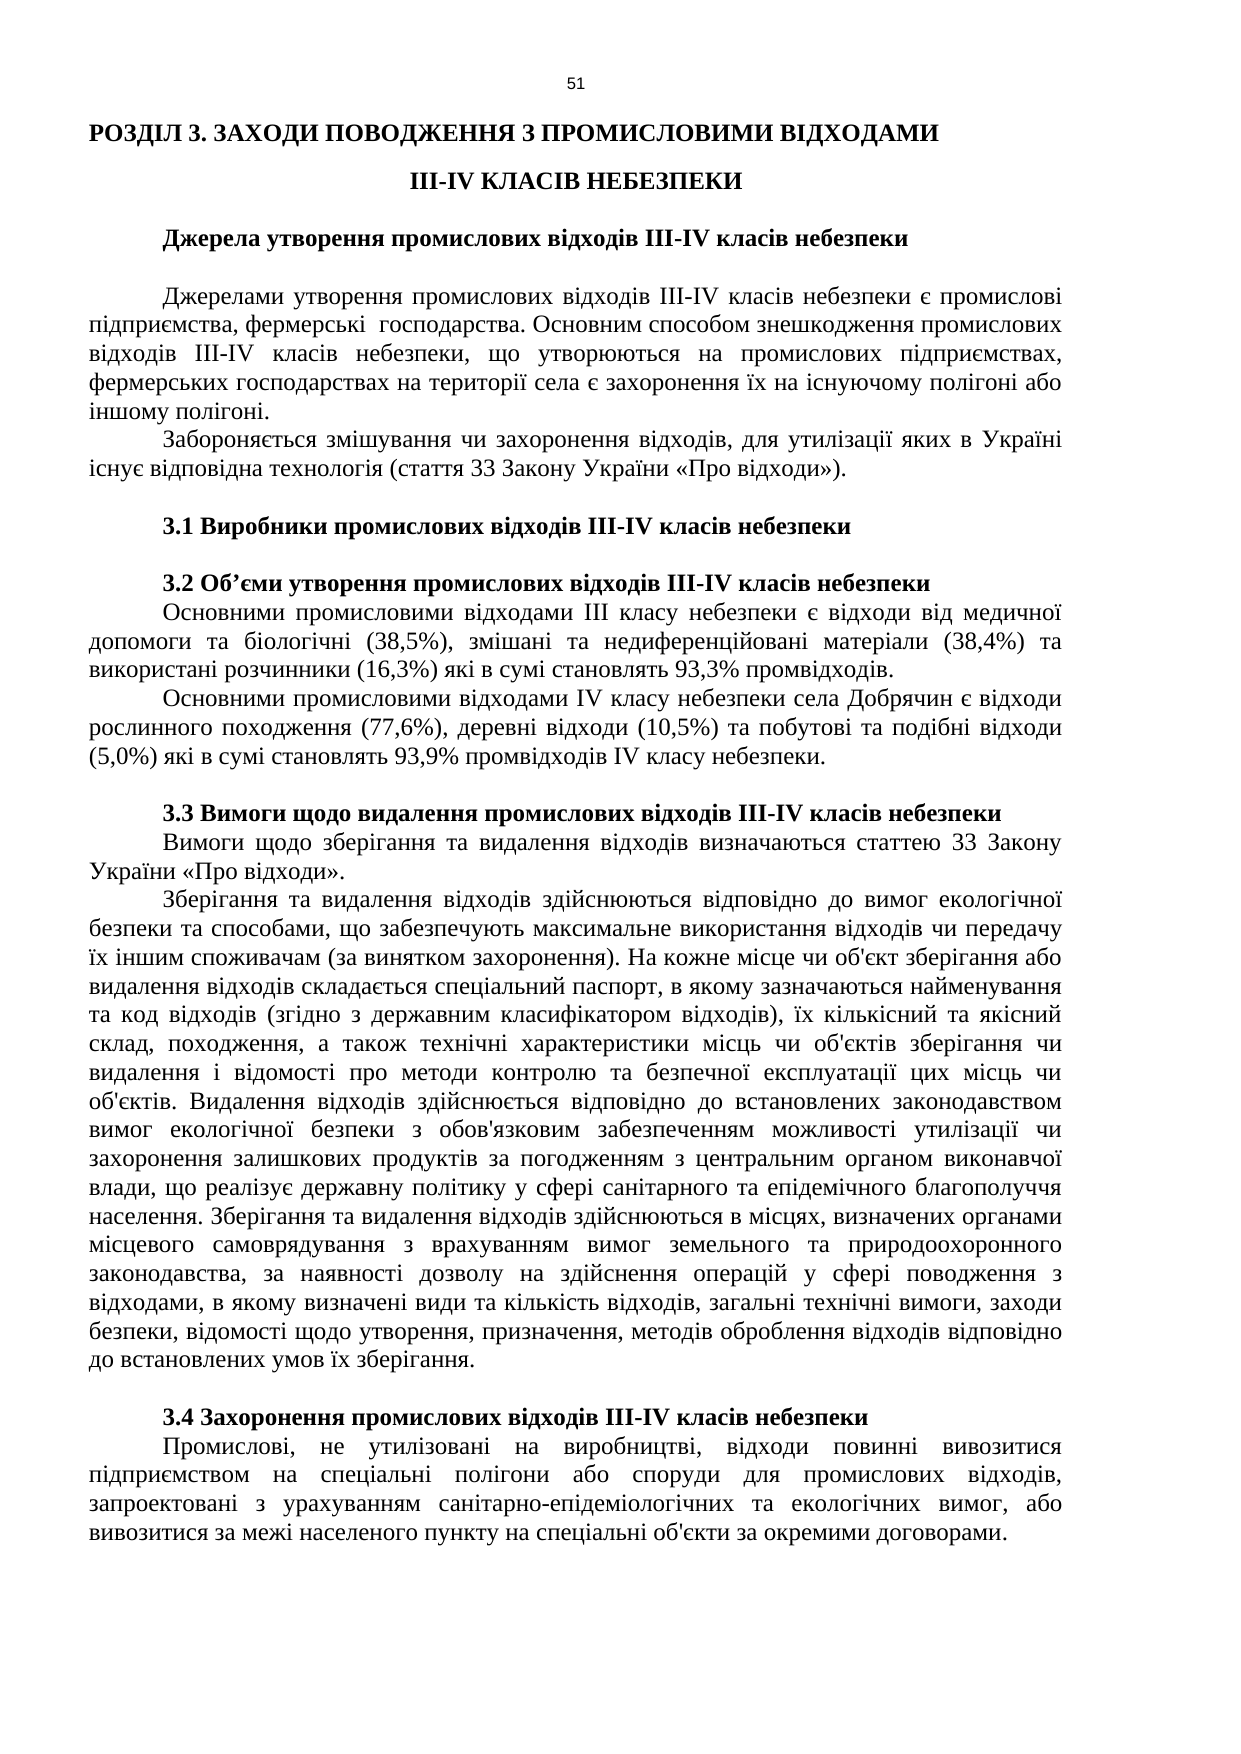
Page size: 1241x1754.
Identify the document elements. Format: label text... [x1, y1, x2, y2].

text Джерелами утворення промислових відходів ІІІ-ІV класів небезпеки є промислові підприємства, фермерські господарства. Основним способом знешкодження промислових відходів III-IV класів небезпеки, що утворюються на промислових підприємствах, фермерських господарствах на території села є захоронення їх на існуючому полігоні або іншому полігоні. [89, 281, 1063, 424]
text Промислові, не утилізовані на виробництві, відходи повинні вивозитися підприємством на спеціальні полігони або споруди для промислових відходів, запроектовані з урахуванням санітарно-епідеміологічних та екологічних вимог, або вивозитися за межі населеного пункту на спеціальні об'єкти за окремими договорами. [89, 1431, 1063, 1546]
text ІІІ-ІV КЛАСІВ НЕБЕЗПЕКИ [89, 166, 1063, 194]
text Зберігання та видалення відходів здійснюються відповідно до вимог екологічної безпеки та способами, що забезпечують максимальне використання відходів чи передачу їх іншим споживачам (за винятком захоронення). На кожне місце чи об'єкт зберігання або видалення відходів складається спеціальний паспорт, в якому зазначаються найменування та код відходів (згідно з державним класифікатором відходів), їх кількісний та якісний склад, походження, а також технічні характеристики місць чи об'єктів зберігання чи видалення і відомості про методи контролю та безпечної експлуатації цих місць чи об'єктів. Видалення відходів здійснюється відповідно до встановлених законодавством вимог екологічної безпеки з обов'язковим забезпеченням можливості утилізації чи захоронення залишкових продуктів за погодженням з центральним органом виконавчої влади, що реалізує державну політику у сфері санітарного та епідемічного благополуччя населення. Зберігання та видалення відходів здійснюються в місцях, визначених органами місцевого самоврядування з врахуванням вимог земельного та природоохоронного законодавства, за наявності дозволу на здійснення операцій у сфері поводження з відходами, в якому визначені види та кількість відходів, загальні технічні вимоги, заходи безпеки, відомості щодо утворення, призначення, методів оброблення відходів відповідно до встановлених умов їх зберігання. [89, 884, 1063, 1373]
text Джерела утворення промислових відходів III-IV класів небезпеки [89, 223, 1063, 252]
text РОЗДІЛ 3. ЗАХОДИ ПОВОДЖЕННЯ З ПРОМИСЛОВИМИ ВІДХОДАМИ [89, 118, 1063, 147]
text 3.1 Виробники промислових відходів III-IV класів небезпеки [89, 511, 1063, 539]
text 3.2 Об’єми утворення промислових відходів III-IV класів небезпеки [89, 568, 1063, 597]
text Забороняється змішування чи захоронення відходів, для утилізації яких в Україні існує відповідна технологія (стаття 33 Закону України «Про відходи»). [89, 424, 1063, 482]
text 3.3 Вимоги щодо видалення промислових відходів III-IV класів небезпеки [89, 798, 1063, 827]
text Основними промисловими відходами III класу небезпеки є відходи від медичної допомоги та біологічні (38,5%), змішані та недиференційовані матеріали (38,4%) та використані розчинники (16,3%) які в сумі становлять 93,3% промвідходів. [89, 597, 1063, 683]
text 3.4 Захоронення промислових відходів III-IV класів небезпеки [89, 1402, 1063, 1431]
text Основними промисловими відходами IV класу небезпеки села Добрячин є відходи рослинного походження (77,6%), деревні відходи (10,5%) та побутові та подібні відходи (5,0%) які в сумі становлять 93,9% промвідходів IV класу небезпеки. [89, 683, 1063, 769]
text Вимоги щодо зберігання та видалення відходів визначаються статтею 33 Закону України «Про відходи». [89, 827, 1063, 884]
